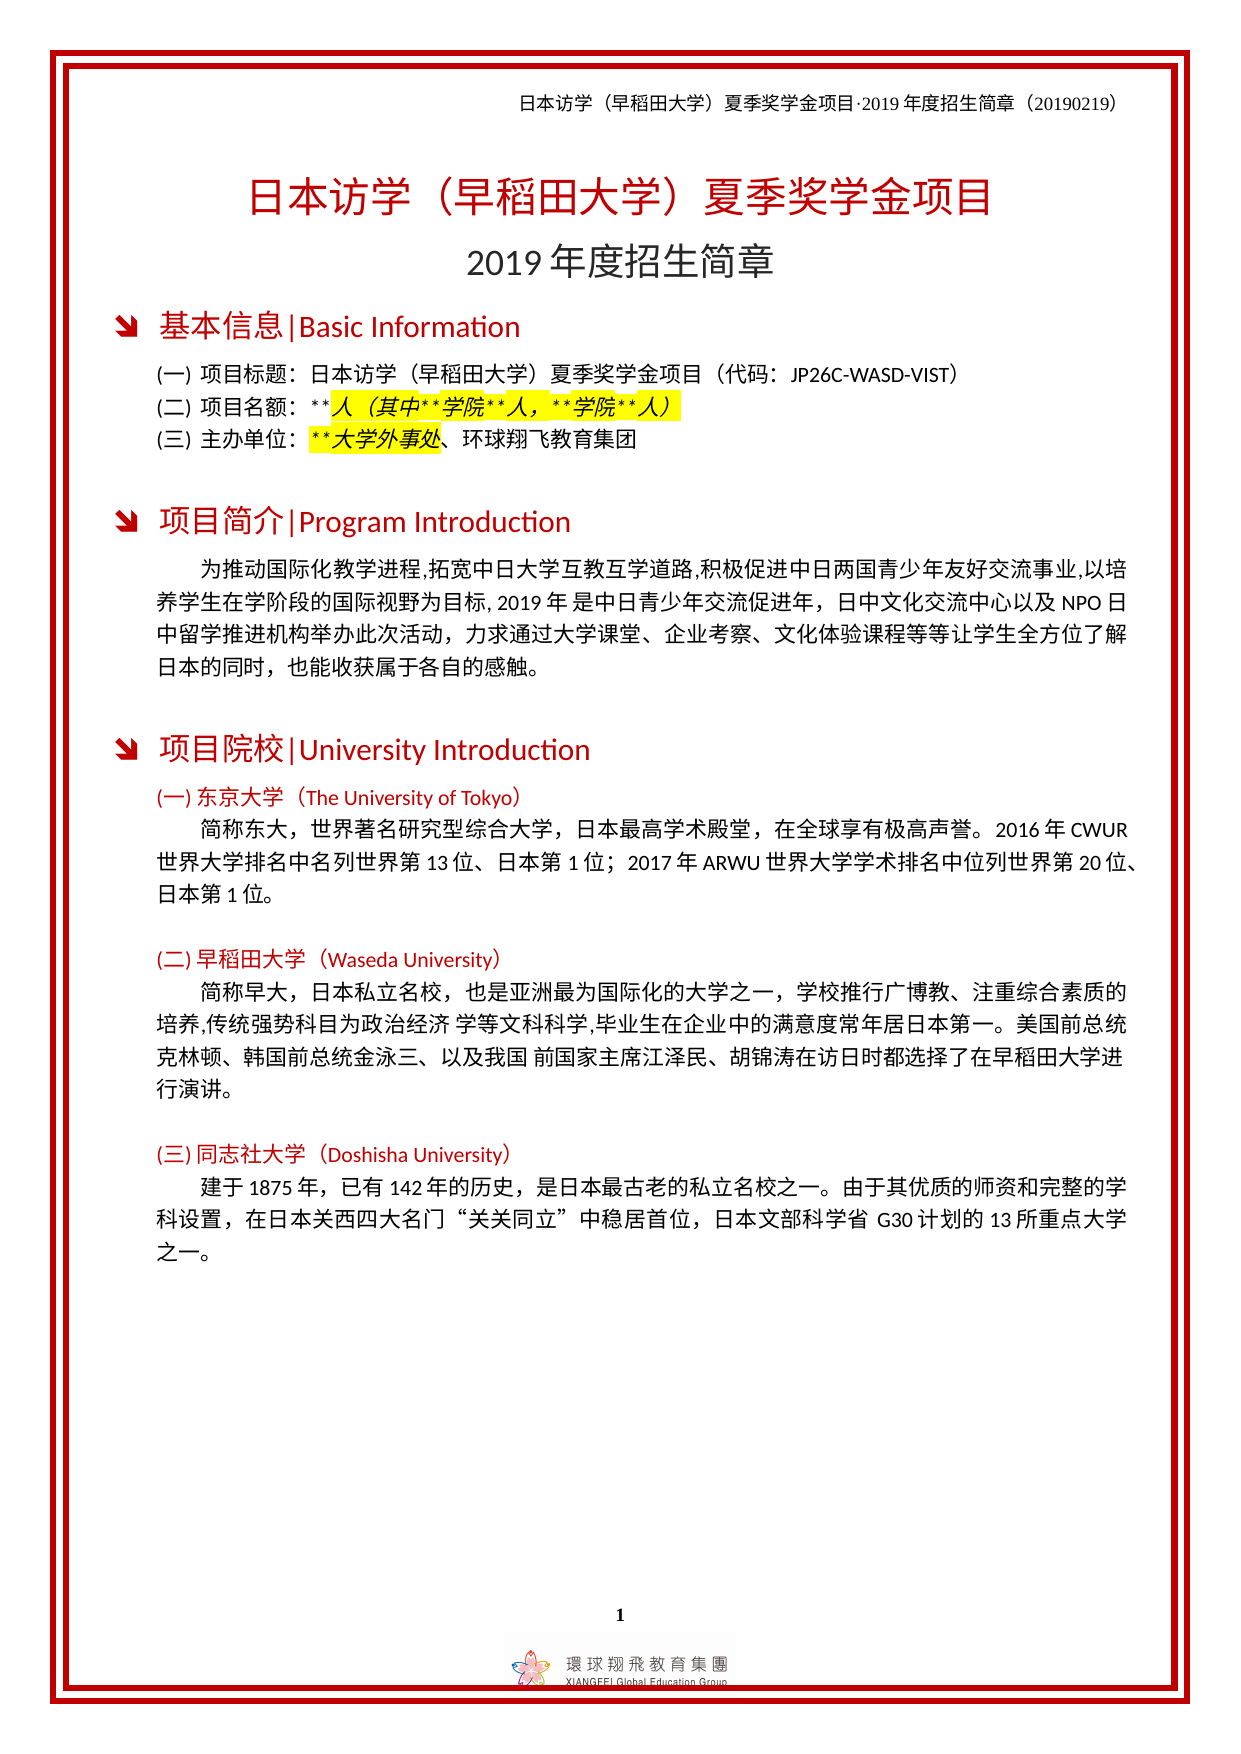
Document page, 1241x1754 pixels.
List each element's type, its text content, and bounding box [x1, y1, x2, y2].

list 同志社大学（Doshisha University） [156, 1137, 1128, 1169]
subtitle 项目简介|Program Introduction [112, 487, 1128, 552]
picture [503, 1632, 737, 1685]
subtitle 项目院校|University Introduction [112, 714, 1128, 779]
text 为推动国际化教学进程,拓宽中日大学互教互学道路,积极促进中日两国青少年友好交流事业,以培养学生在学阶段的国际视野为目标, 2019年 是中日青少年交流促进年，日中文化交流中心以及NPO日中留学推进机构举办此次活动，力求通过大学课堂、企业考察、文化体验课程等等让学生全方位了解日本的同时，也能收获属于各自的感触。 [156, 552, 1128, 682]
list 主办单位：**大学外事处、环球翔飞教育集团 [441, 422, 1128, 454]
picture [503, 1691, 737, 1698]
text 简称早大，日本私立名校，也是亚洲最为国际化的大学之一，学校推行广博教、注重综合素质的培养,传统强势科目为政治经济 学等文科科学,毕业生在企业中的满意度常年居日本第一。美国前总统克林顿、韩国前总统金泳三、以及我国 前国家主席江泽民、胡锦涛在访日时都选择了在早稻田大学进行演讲。 [156, 974, 1128, 1104]
text 日本访学（早稻田大学）夏季奖学金项目 [112, 162, 1128, 227]
list 项目名额：**人（其中**学院**人，**学院**人） [156, 389, 1128, 422]
list 主办单位：**大学外事处、环球翔飞教育集团 [156, 422, 331, 454]
subtitle 基本信息|Basic Information [112, 292, 1128, 357]
text 2019年度招生简章 [112, 227, 1128, 292]
list 东京大学（The University of Tokyo） [156, 779, 1128, 812]
list 早稻田大学（Waseda University） [156, 942, 1128, 974]
text 简称东大，世界著名研究型综合大学，日本最高学术殿堂，在全球享有极高声誉。2016年CWUR世界大学排名中名列世界第13位、日本第1位；2017年ARWU世界大学学术排名中位列世界第20位、日本第1位。 [156, 812, 1128, 909]
text 建于1875年，已有142年的历史，是日本最古老的私立名校之一。由于其优质的师资和完整的学科设置，在日本关西四大名门“关关同立”中稳居首位，日本文部科学省G30计划的13所重点大学之一。 [156, 1169, 1128, 1267]
list 项目标题：日本访学（早稻田大学）夏季奖学金项目（代码：JP26C-WASD-VIST） [156, 357, 1128, 389]
